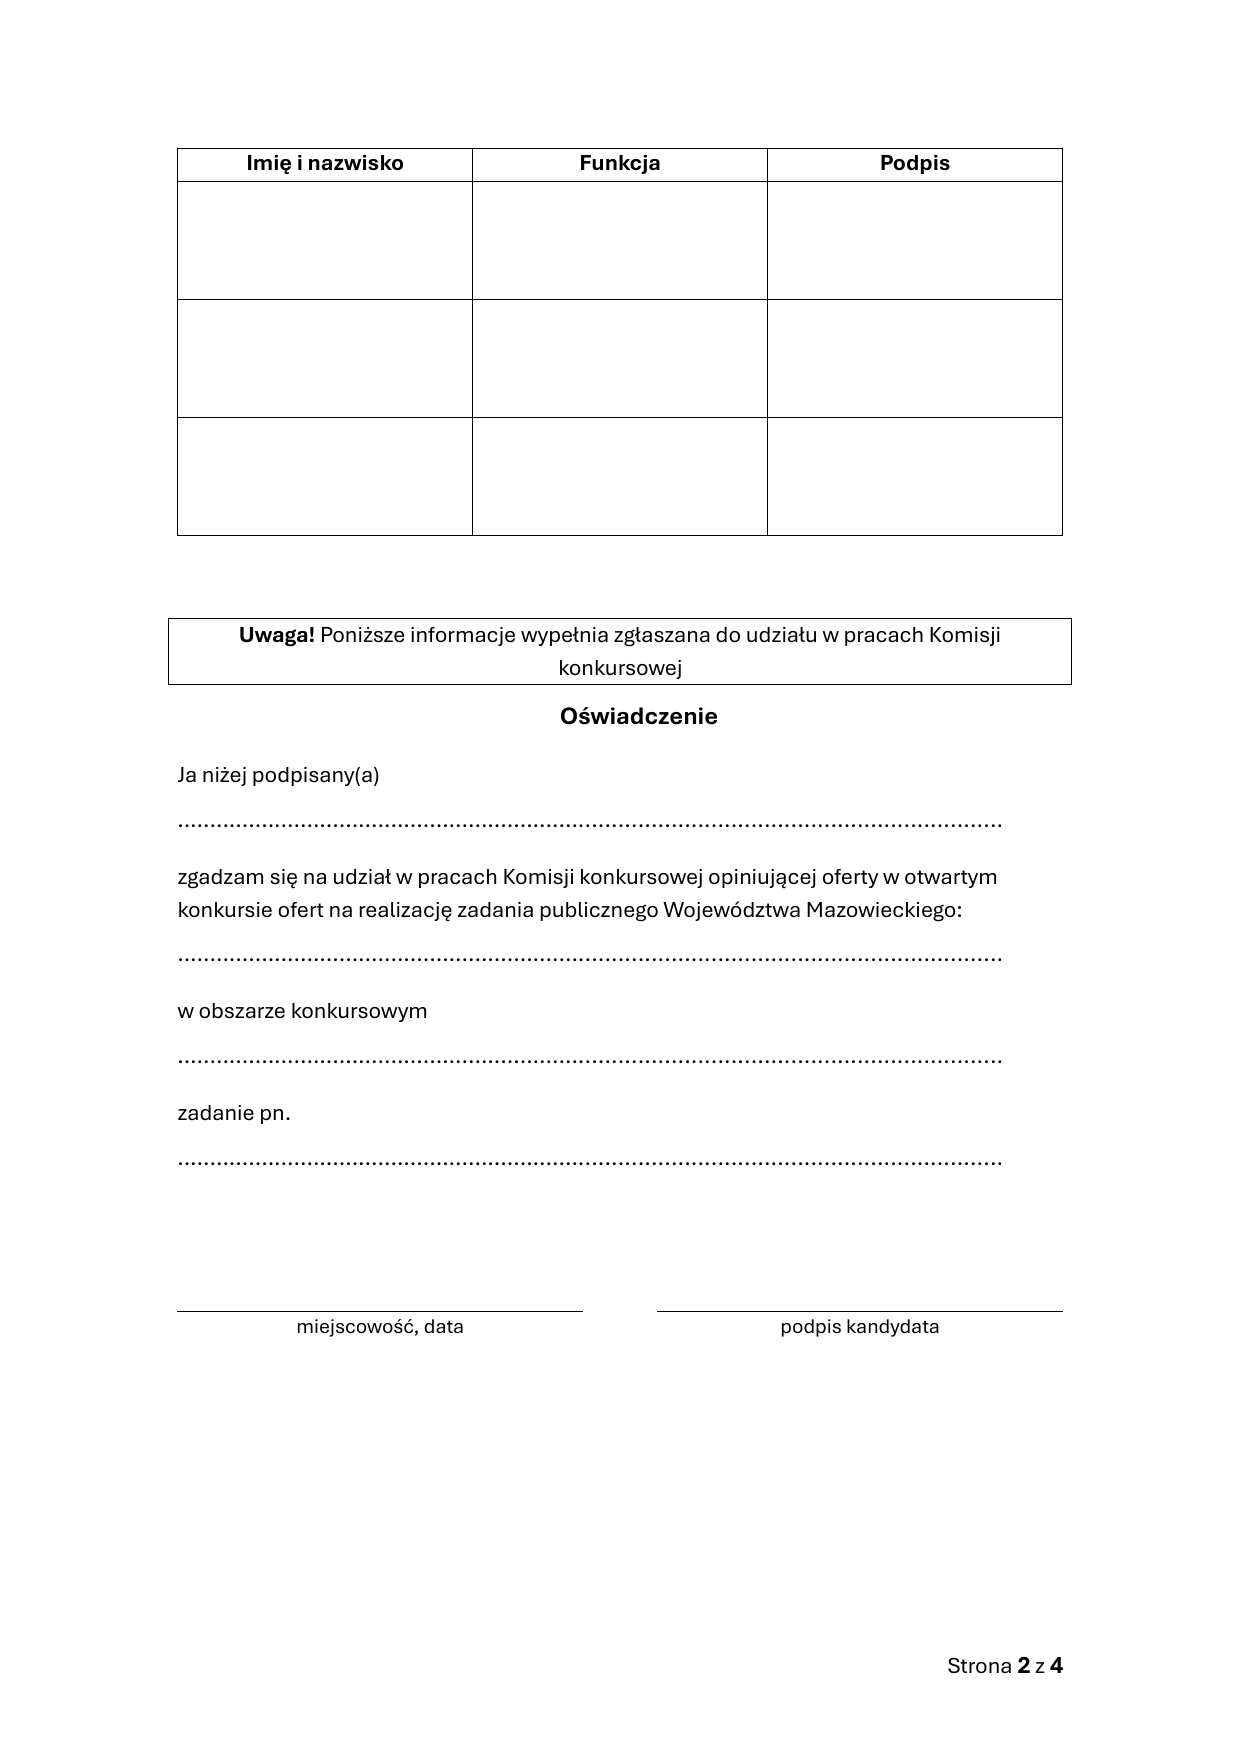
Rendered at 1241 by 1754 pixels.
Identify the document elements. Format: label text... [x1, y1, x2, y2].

table_cell [768, 182, 1062, 299]
text w obszarze konkursowym [177, 997, 1063, 1025]
table_cell [768, 418, 1062, 535]
subtitle Oświadczenie [215, 701, 1063, 732]
table_cell [768, 300, 1062, 417]
table_cell [473, 182, 767, 299]
table_header Podpis [768, 149, 1062, 181]
text miejscowość, data [177, 1312, 583, 1340]
table_cell [178, 182, 472, 299]
text podpis kandydata [657, 1312, 1063, 1340]
table_cell [473, 300, 767, 417]
table_cell [178, 300, 472, 417]
table_cell [473, 418, 767, 535]
table_header Imię i nazwisko [178, 149, 472, 181]
text zadanie pn. [177, 1099, 1063, 1127]
text Ja niżej podpisany(a) [177, 761, 1063, 789]
table_header Funkcja [473, 149, 767, 181]
text zgadzam się na udział w pracach Komisji konkursowej opiniującej oferty w otwartym konkursie ofert na realizację zadania publicznego Województwa Mazowieckiego: [177, 863, 1063, 923]
text Uwaga! Poniższe informacje wypełnia zgłaszana do udziału w pracach Komisji konkursowej [169, 619, 1071, 684]
table_cell [178, 418, 472, 535]
